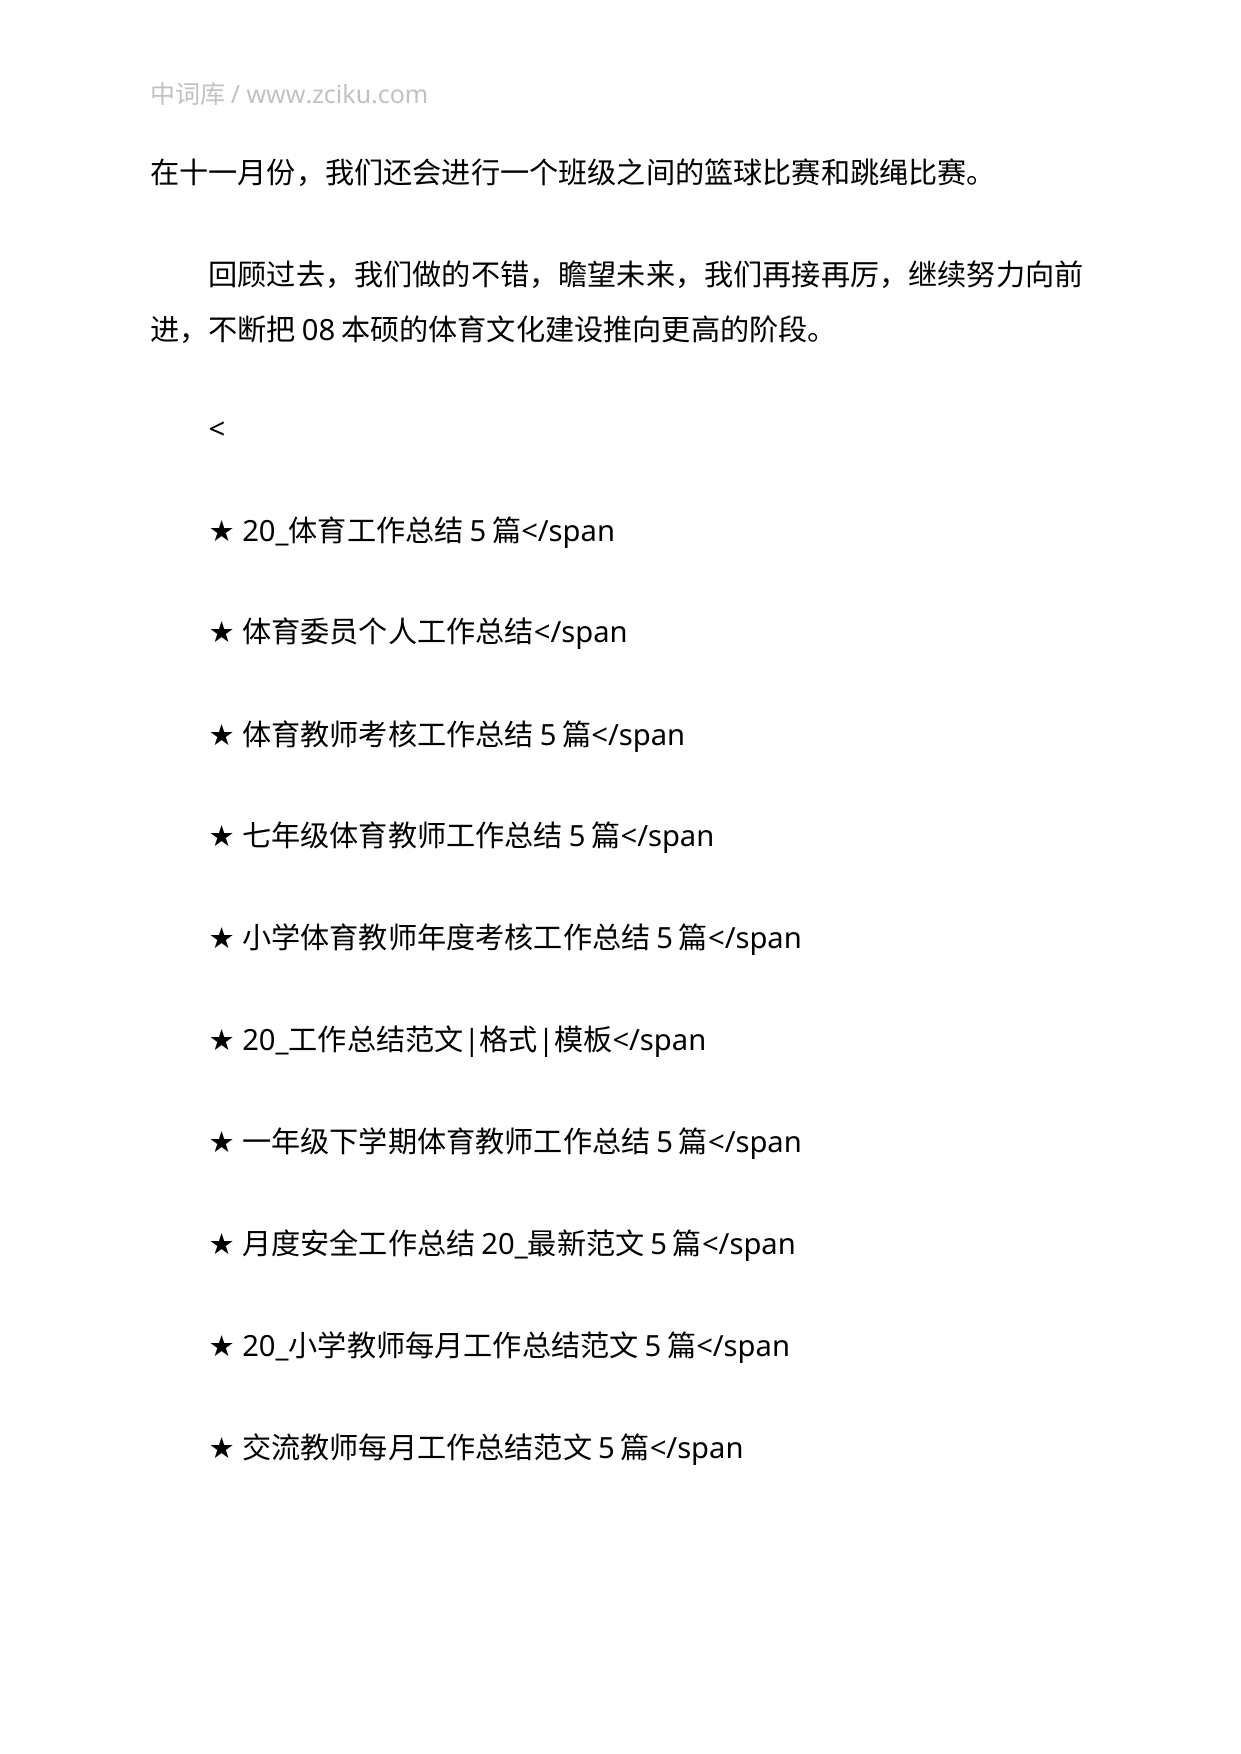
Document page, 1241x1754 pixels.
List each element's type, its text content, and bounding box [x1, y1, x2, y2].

text ★ 交流教师每月工作总结范文5篇</span [150, 1425, 1090, 1467]
text ★ 20_工作总结范文|格式|模板</span [150, 1017, 1090, 1059]
text ★ 七年级体育教师工作总结5篇</span [150, 813, 1090, 855]
text ★ 一年级下学期体育教师工作总结5篇</span [150, 1119, 1090, 1161]
text ★ 20_小学教师每月工作总结范文5篇</span [150, 1323, 1090, 1365]
text ★ 小学体育教师年度考核工作总结5篇</span [150, 915, 1090, 957]
text ★ 体育委员个人工作总结</span [150, 609, 1090, 651]
text ★ 月度安全工作总结20_最新范文5篇</span [150, 1221, 1090, 1263]
text ★ 体育教师考核工作总结5篇</span [150, 711, 1090, 753]
text 回顾过去，我们做的不错，瞻望未来，我们再接再厉，继续努力向前进，不断把08本硕的体育文化建设推向更高的阶段。 [150, 252, 1090, 349]
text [150, 150, 1090, 192]
text ★ 20_体育工作总结5篇</span [150, 507, 1090, 549]
text < [150, 409, 1090, 448]
